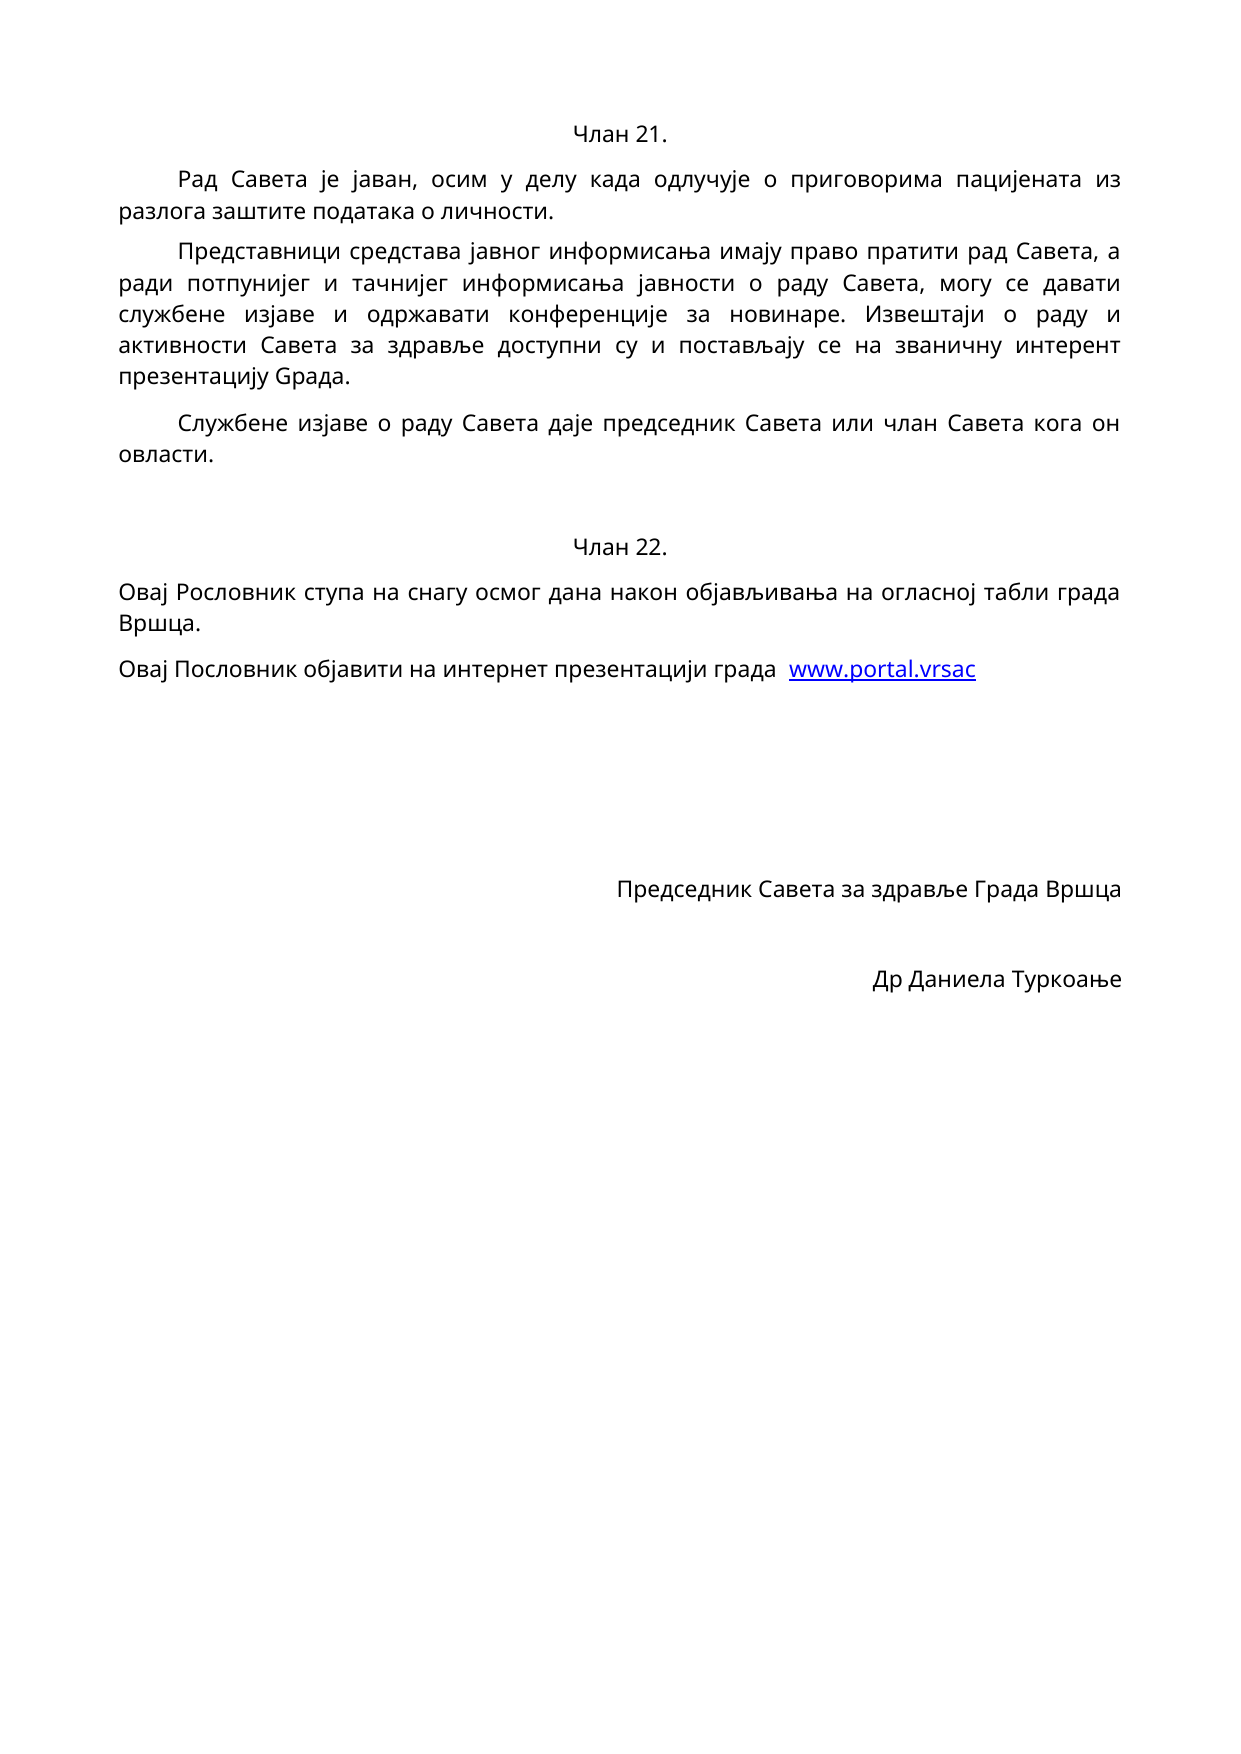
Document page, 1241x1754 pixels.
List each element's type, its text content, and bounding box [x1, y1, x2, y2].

text Др Даниела Туркоање [118, 963, 1122, 994]
text Члан 21. [118, 118, 1122, 149]
text Овај Pословник ступа на снагу осмог дана након објављивања на огласној табли града Вршца. [118, 576, 1122, 638]
text Представници средстава јавног информисања имају право пратити рад Савета, а ради потпунијег и тачнијег информисања јавности о раду Савета, могу се давати службене изјаве и одржавати конференције за новинаре. Извештаји о раду и активности Савета за здравље доступни су и постављају се на званичну интерент презентацију Gрада. [118, 235, 1122, 392]
text Рад Савета је јаван, осим у делу када одлучује о приговорима пацијената из разлога заштите података о личности. [118, 163, 1122, 226]
text Члан 22. [118, 531, 1122, 562]
text Председник Савета за здравље Града Вршца [118, 873, 1122, 904]
text Службене изјаве о раду Савета даје председник Савета или члан Савета кога он овласти. [118, 407, 1122, 470]
text Овај Пословник објавити на интернет презентацији града www.portal.vrsac [118, 652, 1122, 684]
